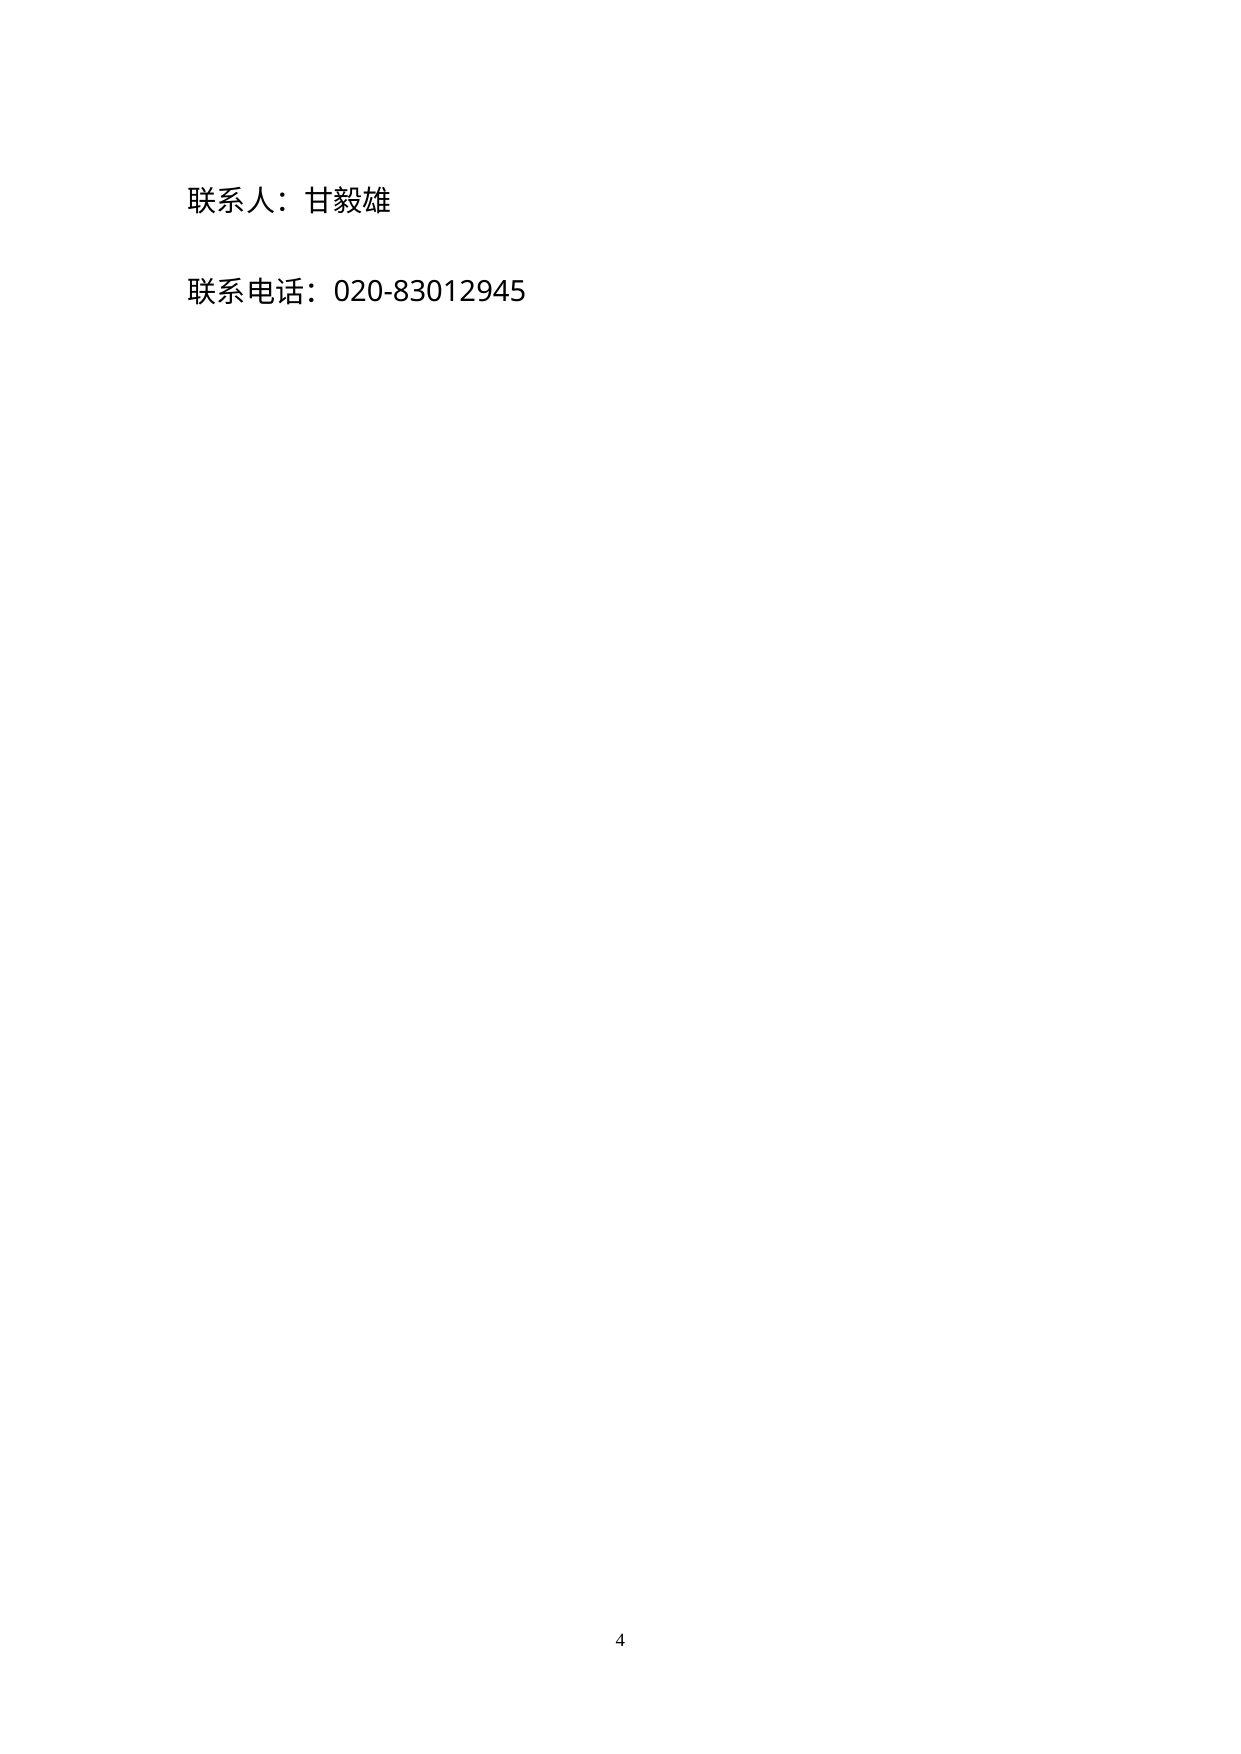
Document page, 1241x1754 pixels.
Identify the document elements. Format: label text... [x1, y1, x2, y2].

text 联系人：甘毅雄 [187, 162, 1053, 227]
text 联系电话：020-83012945 [187, 252, 1053, 317]
